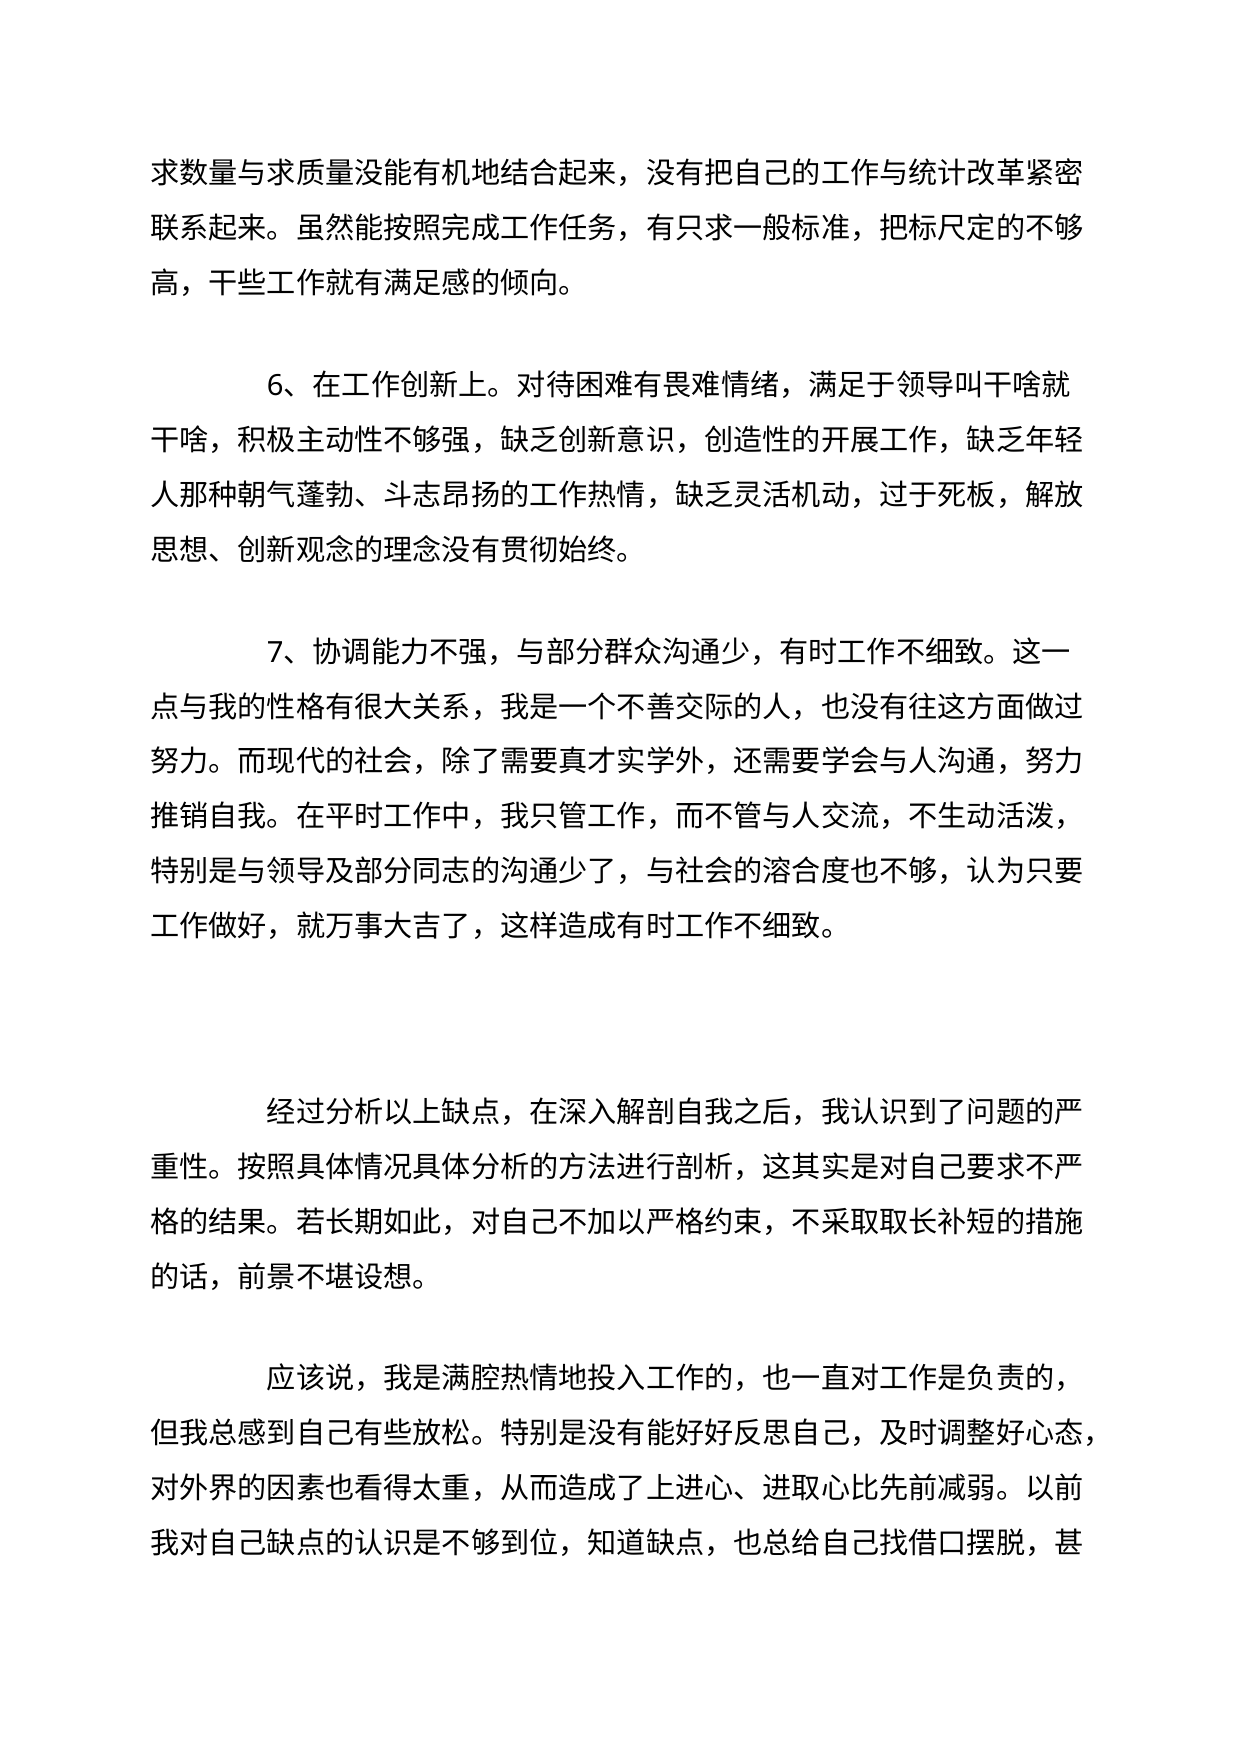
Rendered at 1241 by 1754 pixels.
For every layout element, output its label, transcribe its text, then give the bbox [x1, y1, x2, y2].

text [150, 150, 1090, 302]
text 7、协调能力不强，与部分群众沟通少，有时工作不细致。这一点与我的性格有很大关系，我是一个不善交际的人，也没有往这方面做过努力。而现代的社会，除了需要真才实学外，还需要学会与人沟通，努力推销自我。在平时工作中，我只管工作，而不管与人交流，不生动活泼，特别是与领导及部分同志的沟通少了，与社会的溶合度也不够，认为只要工作做好，就万事大吉了，这样造成有时工作不细致。 [150, 628, 1090, 945]
text 6、在工作创新上。对待困难有畏难情绪，满足于领导叫干啥就干啥，积极主动性不够强，缺乏创新意识，创造性的开展工作，缺乏年轻人那种朝气蓬勃、斗志昂扬的工作热情，缺乏灵活机动，过于死板，解放思想、创新观念的理念没有贯彻始终。 [150, 362, 1090, 569]
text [150, 1355, 1090, 1562]
text 经过分析以上缺点，在深入解剖自我之后，我认识到了问题的严重性。按照具体情况具体分析的方法进行剖析，这其实是对自己要求不严格的结果。若长期如此，对自己不加以严格约束，不采取取长补短的措施的话，前景不堪设想。 [150, 1089, 1090, 1296]
